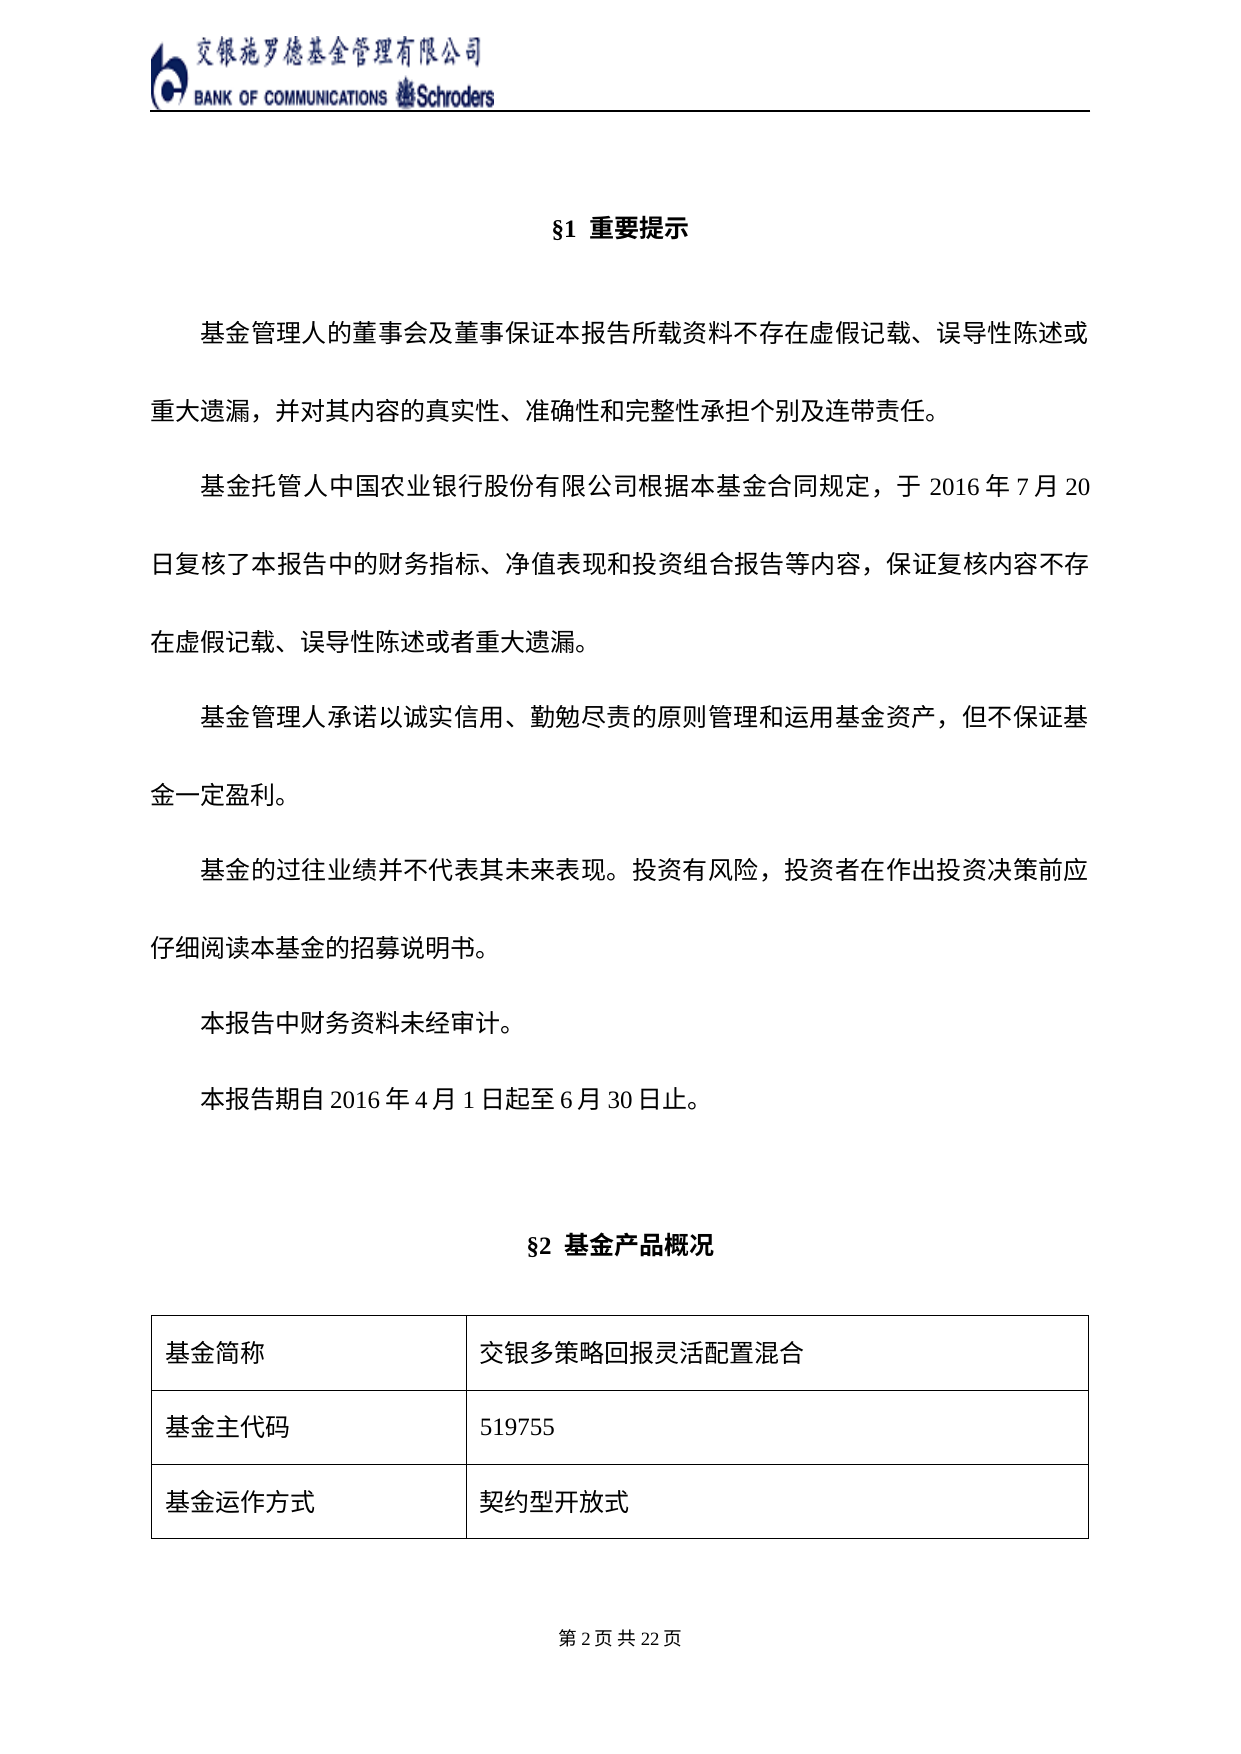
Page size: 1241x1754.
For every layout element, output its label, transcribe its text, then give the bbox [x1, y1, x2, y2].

text 基金管理人的董事会及董事保证本报告所载资料不存在虚假记载、误导性陈述或重大遗漏，并对其内容的真实性、准确性和完整性承担个别及连带责任。 [150, 299, 1090, 442]
subtitle §2 基金产品概况 [150, 1211, 1090, 1276]
table_header 交银多策略回报灵活配置混合 [467, 1316, 1088, 1389]
table_cell 基金运作方式 [152, 1465, 466, 1538]
text 基金托管人中国农业银行股份有限公司根据本基金合同规定，于2016年7月20日复核了本报告中的财务指标、净值表现和投资组合报告等内容，保证复核内容不存在虚假记载、误导性陈述或者重大遗漏。 [150, 452, 1090, 673]
text 本报告期自2016年4月1日起至6月30日止。 [150, 1065, 1090, 1130]
subtitle §1 重要提示 [150, 194, 1090, 259]
text 基金管理人承诺以诚实信用、勤勉尽责的原则管理和运用基金资产，但不保证基金一定盈利。 [150, 683, 1090, 826]
text 本报告中财务资料未经审计。 [150, 989, 1090, 1054]
table_cell 519755 [467, 1391, 1088, 1463]
text 基金的过往业绩并不代表其未来表现。投资有风险，投资者在作出投资决策前应仔细阅读本基金的招募说明书。 [150, 836, 1090, 979]
picture [151, 36, 494, 110]
table_cell 基金主代码 [152, 1391, 466, 1463]
table_header 基金简称 [152, 1316, 466, 1389]
table_cell 契约型开放式 [467, 1465, 1088, 1538]
